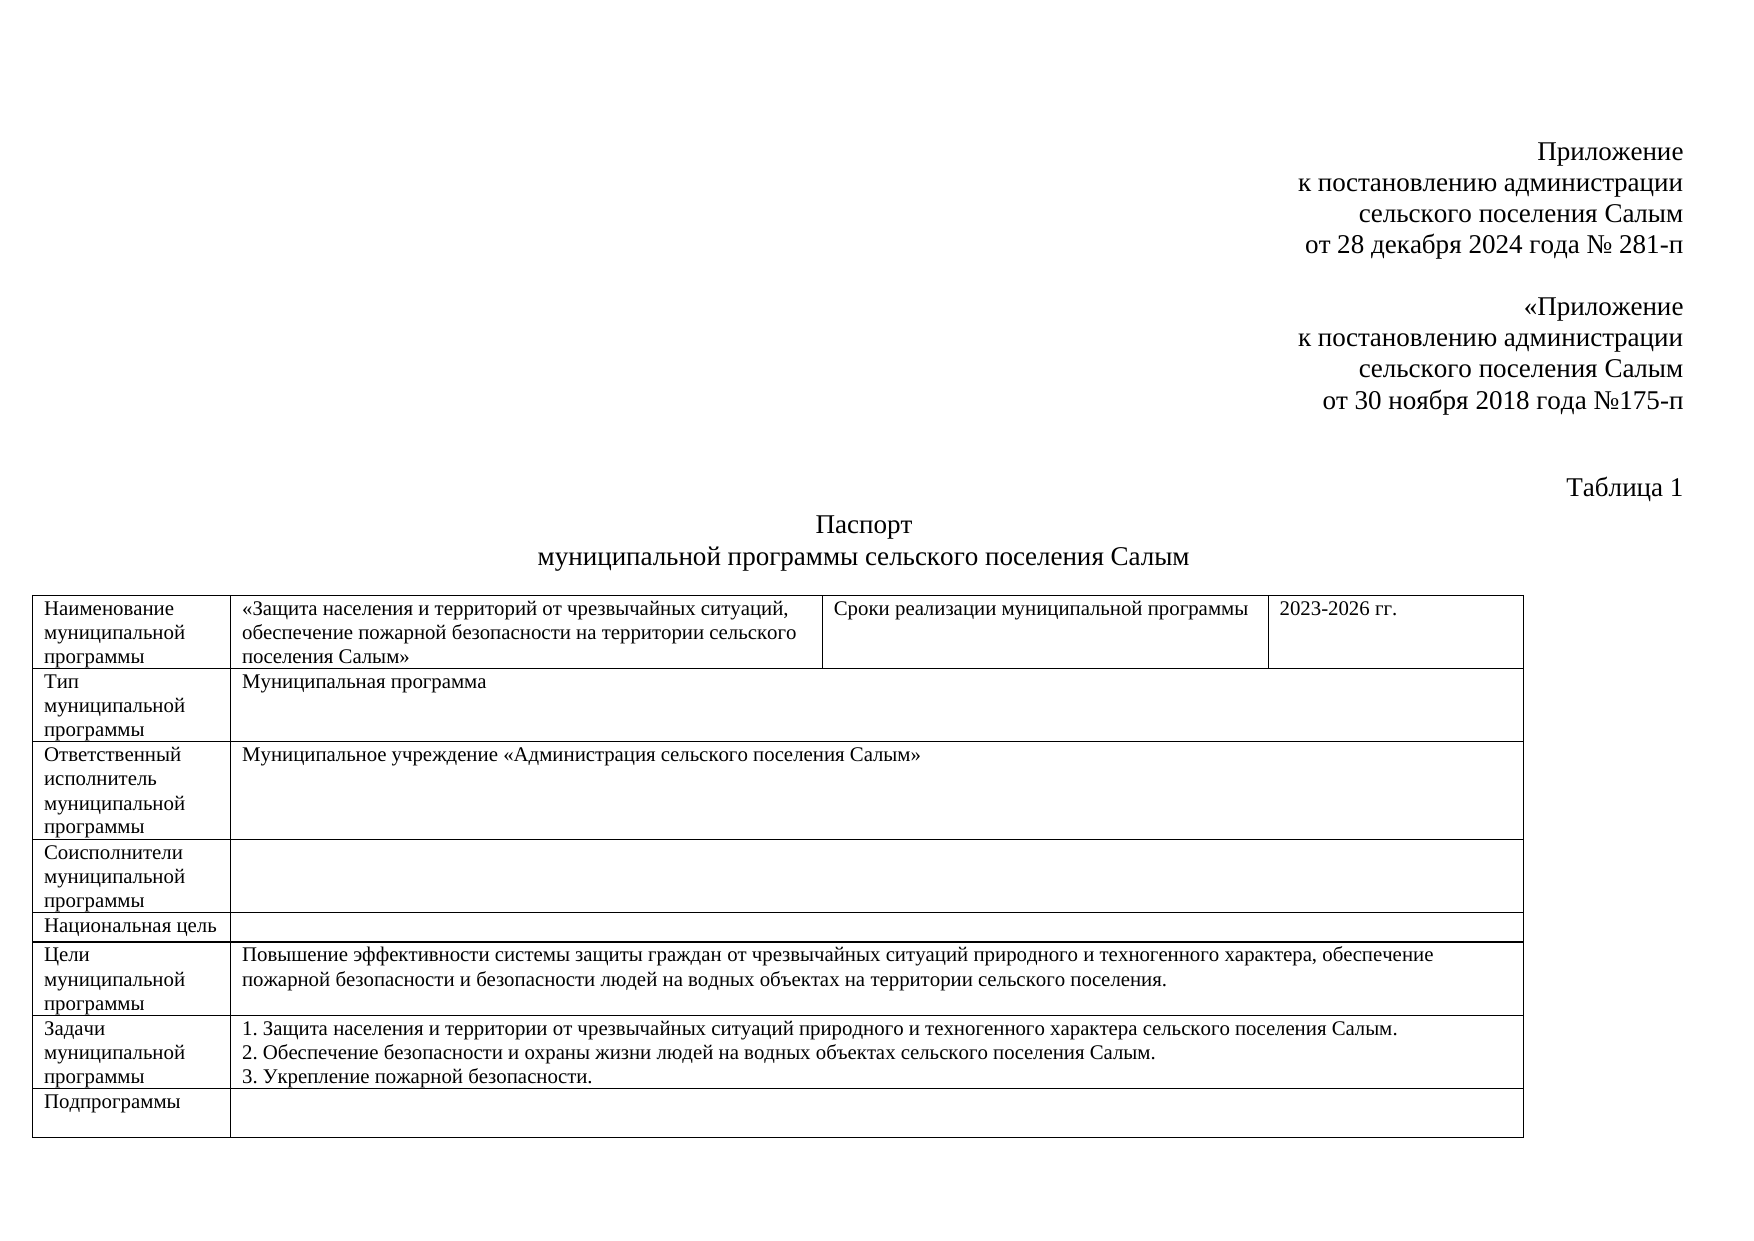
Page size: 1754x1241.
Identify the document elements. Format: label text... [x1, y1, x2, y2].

text к постановлению администрации [702, 321, 1683, 353]
text «Приложение [702, 290, 1683, 321]
table_cell [231, 913, 1523, 941]
table_cell Муниципальное учреждение «Администрация сельского поселения Салым» [231, 742, 1523, 838]
table_header «Защита населения и территорий от чрезвычайных ситуаций, обеспечение пожарной безопасности на территории сельского поселения Салым» [231, 596, 822, 668]
table_cell Тип муниципальной программы [33, 669, 230, 741]
table_cell Задачи муниципальной программы [33, 1016, 230, 1088]
text Паспорт [118, 508, 1609, 539]
table_cell Национальная цель [33, 913, 230, 941]
text сельского поселения Салым [702, 353, 1683, 384]
table_header 2023-2026 гг. [1269, 596, 1523, 668]
table_cell Подпрограммы [33, 1089, 230, 1137]
table_header Наименование муниципальной программы [33, 596, 230, 668]
table_cell Цели муниципальной программы [33, 943, 230, 1014]
table_cell Повышение эффективности системы защиты граждан от чрезвычайных ситуаций природного и техногенного характера, обеспечение пожарной безопасности и безопасности людей на водных объектах на территории сельского поселения. [231, 943, 1523, 1014]
table_header Сроки реализации муниципальной программы [823, 596, 1268, 668]
table_cell Соисполнители муниципальной программы [33, 840, 230, 912]
text Приложение [702, 134, 1683, 166]
text к постановлению администрации [702, 166, 1683, 197]
subtitle Таблица 1 [1446, 471, 1683, 502]
text от 30 ноября 2018 года №175-п [702, 384, 1683, 415]
text муниципальной программы сельского поселения Салым [118, 539, 1609, 571]
table_cell [231, 1089, 1523, 1137]
text сельского поселения Салым [702, 197, 1683, 228]
table_cell [231, 840, 1523, 912]
table_cell Ответственный исполнитель муниципальной программы [33, 742, 230, 838]
table_cell Муниципальная программа [231, 669, 1523, 741]
table_cell 1. Защита населения и территории от чрезвычайных ситуаций природного и техногенного характера сельского поселения Салым. 2. Обеспечение безопасности и охраны жизни людей на водных объектах сельского поселения Салым. 3. Укрепление пожарной безопасности. [231, 1016, 1523, 1088]
text от 28 декабря 2024 года № 281-п [702, 228, 1683, 259]
